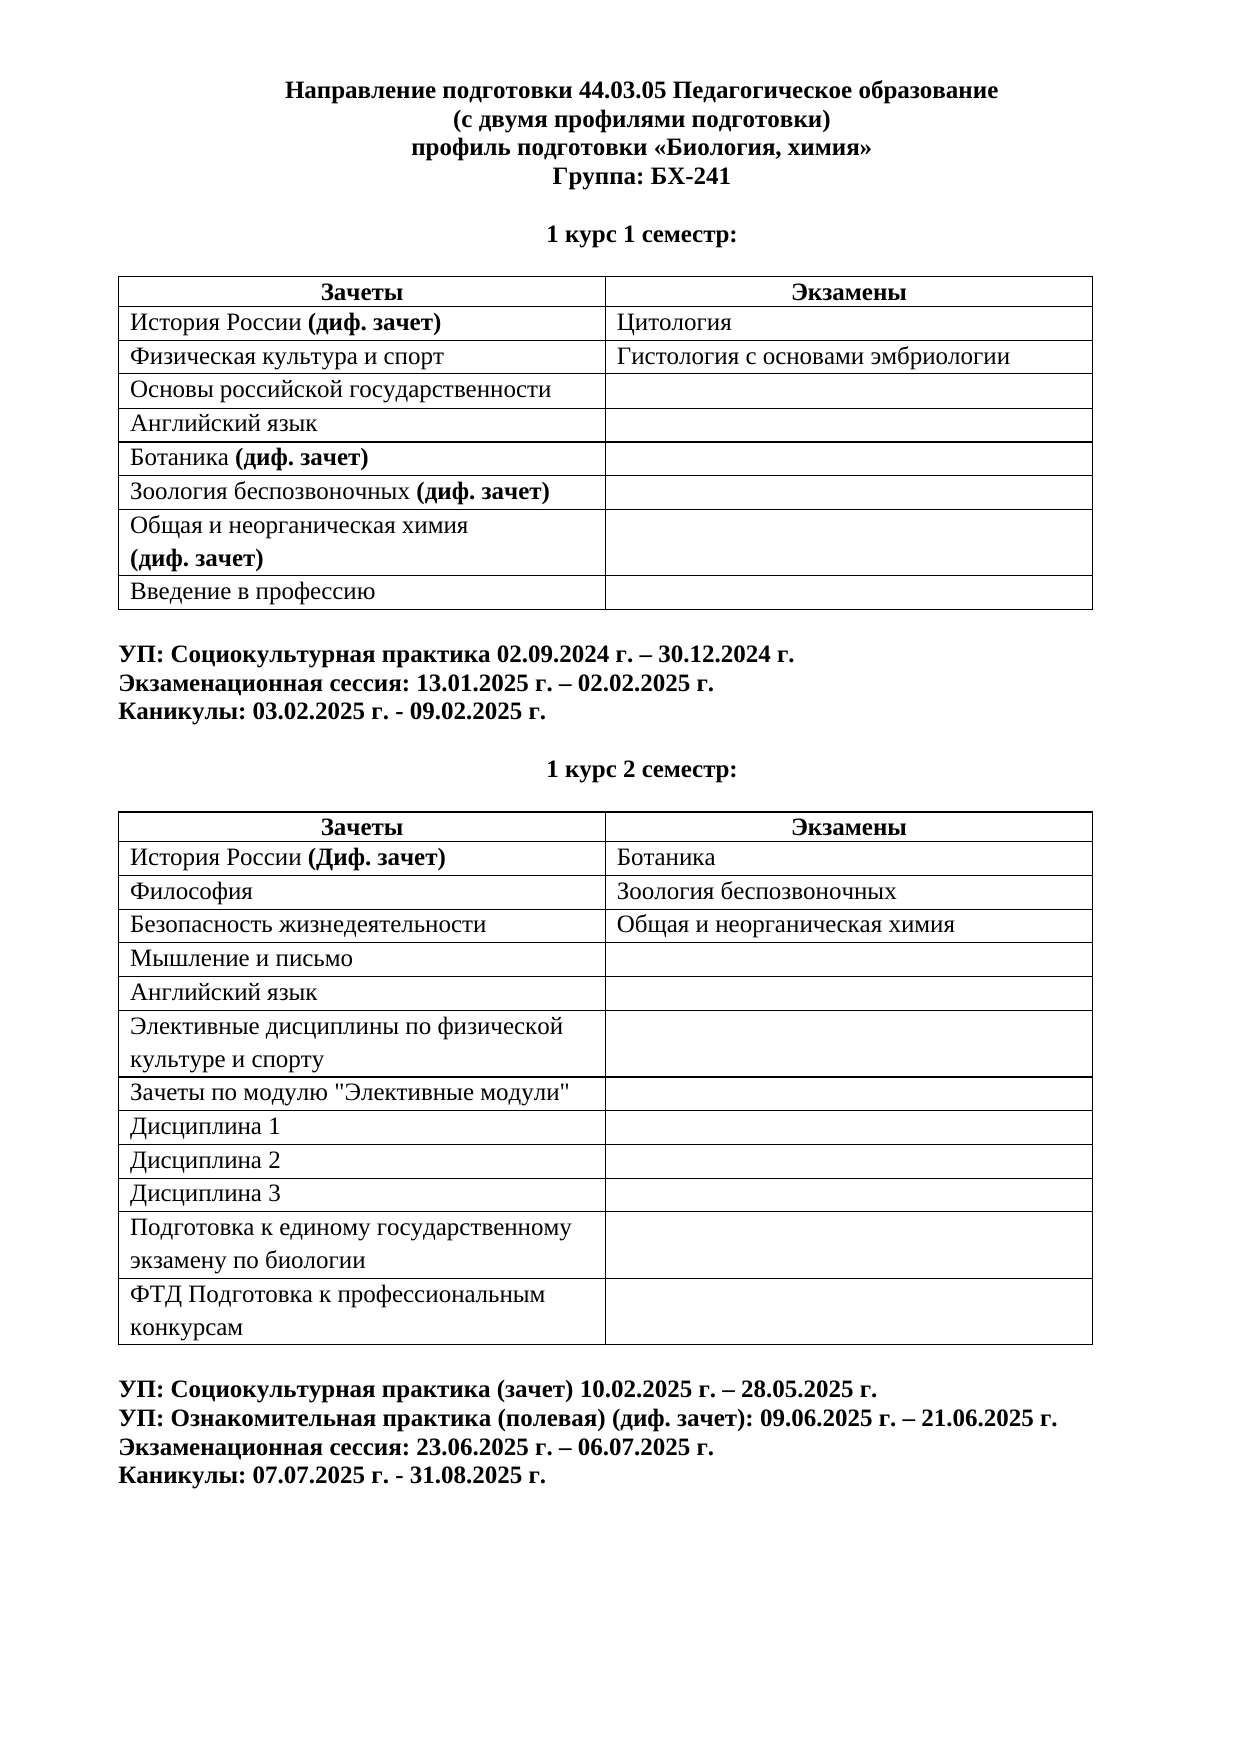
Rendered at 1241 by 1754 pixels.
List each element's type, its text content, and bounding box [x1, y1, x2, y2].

text Каникулы: 07.07.2025 г. - 31.08.2025 г. [118, 1460, 1165, 1489]
table_cell [606, 1078, 1092, 1110]
table_cell Ботаника (диф. зачет) [119, 443, 605, 475]
table_cell Зоология беспозвоночных [606, 876, 1092, 908]
table_cell Безопасность жизнедеятельности [119, 910, 605, 942]
table_cell [606, 1111, 1092, 1144]
table_cell [606, 1011, 1092, 1076]
table_cell [606, 1212, 1092, 1278]
table_cell Введение в профессию [119, 576, 605, 609]
table_cell [606, 943, 1092, 976]
table_cell [606, 443, 1092, 475]
table_cell Ботаника [606, 842, 1092, 875]
table_header Экзамены [606, 813, 1092, 841]
table_cell [606, 374, 1092, 407]
table_cell Философия [119, 876, 605, 908]
text 1 курс 1 семестр: [118, 219, 1165, 247]
table_header Экзамены [606, 277, 1092, 306]
table_cell Гистология с основами эмбриологии [606, 341, 1092, 373]
table_cell Мышление и письмо [119, 943, 605, 976]
table_cell ФТД Подготовка к профессиональным конкурсам [119, 1279, 605, 1344]
table_header Зачеты [119, 277, 605, 306]
text 1 курс 2 семестр: [118, 754, 1165, 783]
table_cell [606, 1179, 1092, 1211]
table_cell Зоология беспозвоночных (диф. зачет) [119, 476, 605, 509]
table_cell Общая и неорганическая химия (диф. зачет) [119, 510, 605, 575]
text Экзаменационная сессия: 23.06.2025 г. – 06.07.2025 г. [118, 1432, 1165, 1460]
table_cell [606, 409, 1092, 441]
table_cell Зачеты по модулю "Элективные модули" [119, 1078, 605, 1110]
table_cell Элективные дисциплины по физической культуре и спорту [119, 1011, 605, 1076]
text Направление подготовки 44.03.05 Педагогическое образование (с двумя профилями подготовки) [118, 75, 1165, 132]
table_cell Физическая культура и спорт [119, 341, 605, 373]
text профиль подготовки «Биология, химия» [118, 132, 1165, 161]
table_cell [606, 576, 1092, 609]
table_cell Основы российской государственности [119, 374, 605, 407]
table_cell [606, 1279, 1092, 1344]
table_cell Цитология [606, 307, 1092, 340]
table_cell [606, 977, 1092, 1010]
table_cell Дисциплина 2 [119, 1145, 605, 1177]
table_cell [606, 476, 1092, 509]
table_cell Английский язык [119, 409, 605, 441]
table_cell Английский язык [119, 977, 605, 1010]
table_cell Дисциплина 3 [119, 1179, 605, 1211]
text УП: Ознакомительная практика (полевая) (диф. зачет): 09.06.2025 г. – 21.06.2025 г. [118, 1403, 1165, 1432]
table_cell История России (Диф. зачет) [119, 842, 605, 875]
table_cell [606, 1145, 1092, 1177]
table_cell Подготовка к единому государственному экзамену по биологии [119, 1212, 605, 1278]
table_header Зачеты [119, 813, 605, 841]
text Экзаменационная сессия: 13.01.2025 г. – 02.02.2025 г. [118, 668, 1165, 696]
table_cell [606, 510, 1092, 575]
text УП: Социокультурная практика (зачет) 10.02.2025 г. – 28.05.2025 г. [118, 1374, 1165, 1403]
table_cell История России (диф. зачет) [119, 307, 605, 340]
text УП: Социокультурная практика 02.09.2024 г. – 30.12.2024 г. [118, 639, 1165, 668]
text Группа: БХ-241 [118, 161, 1165, 190]
table_cell Общая и неорганическая химия [606, 910, 1092, 942]
table_cell Дисциплина 1 [119, 1111, 605, 1144]
text Каникулы: 03.02.2025 г. - 09.02.2025 г. [118, 696, 1165, 725]
